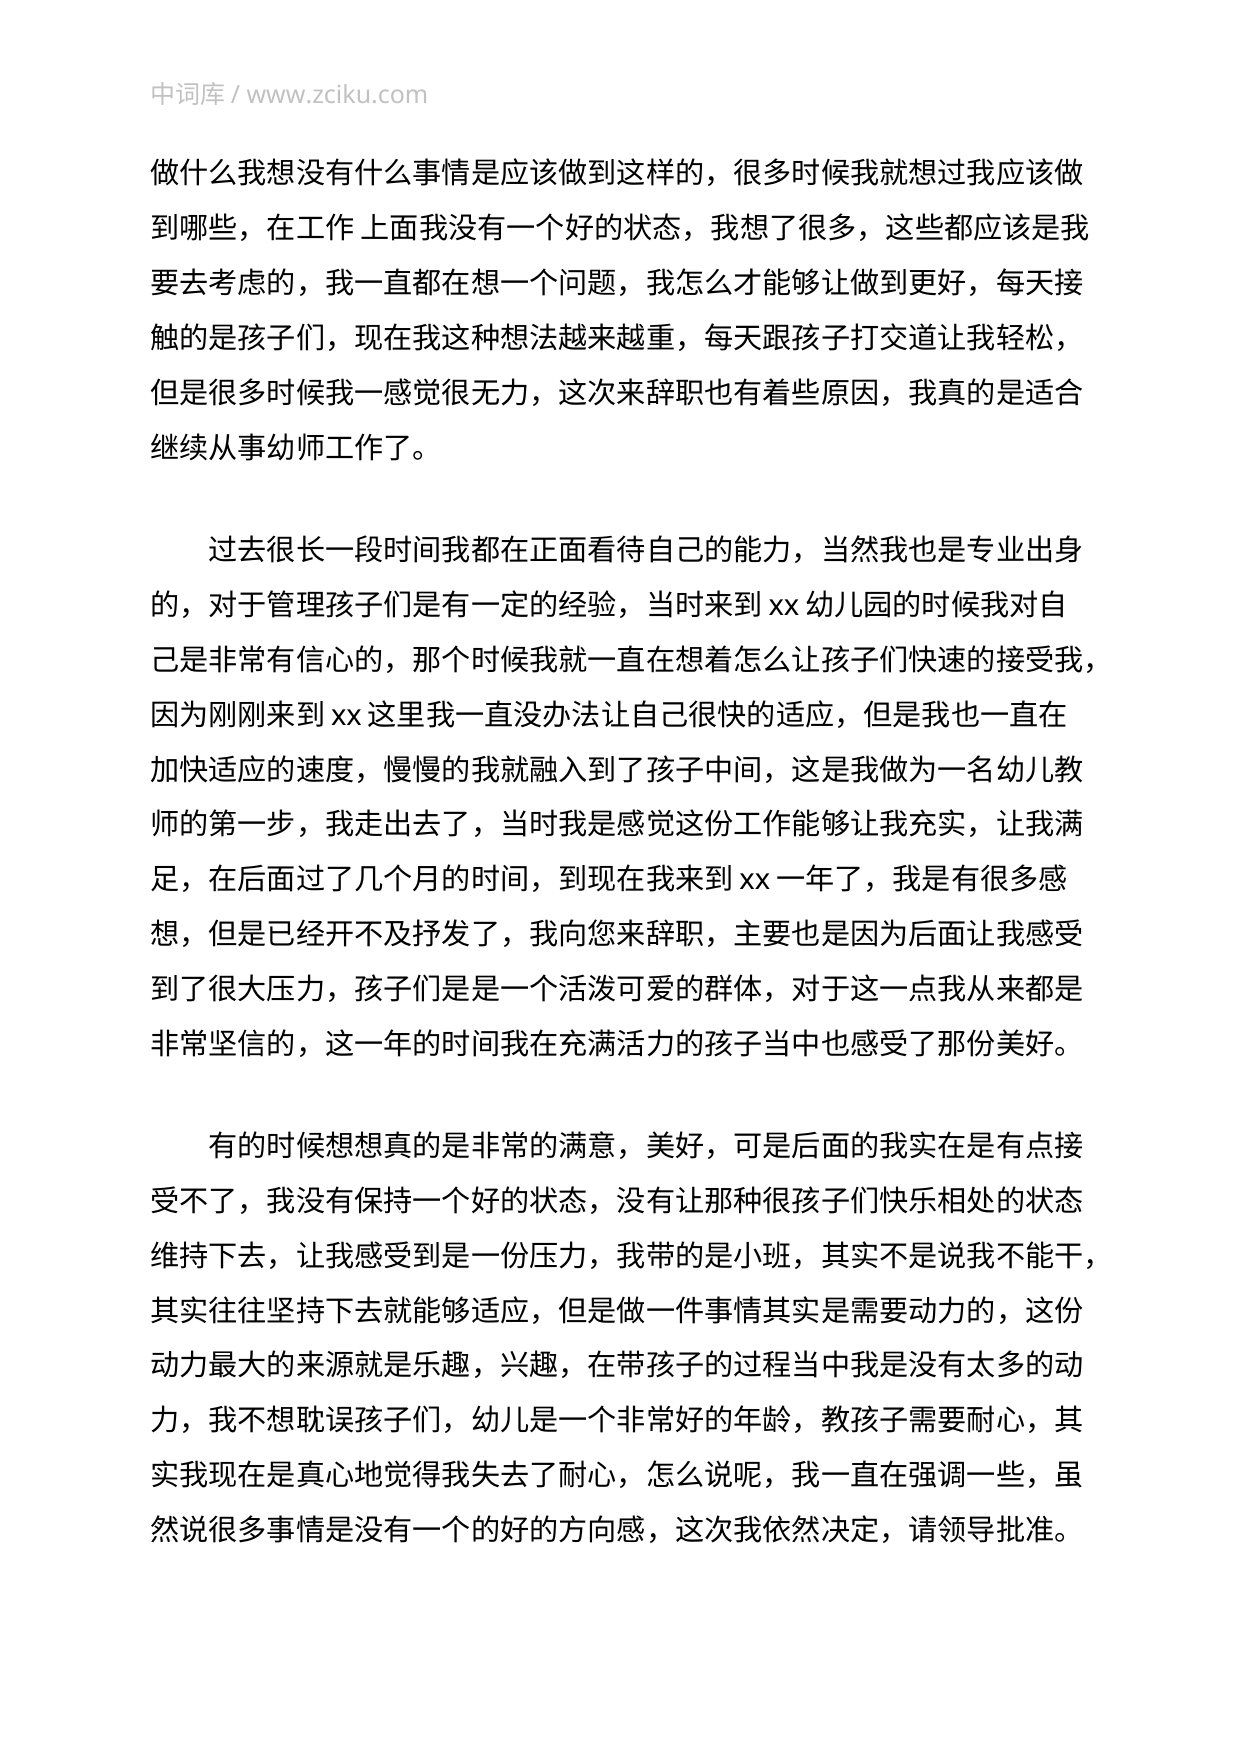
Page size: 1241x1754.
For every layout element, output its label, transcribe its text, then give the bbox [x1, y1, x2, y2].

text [150, 150, 1090, 467]
text 过去很长一段时间我都在正面看待自己的能力，当然我也是专业出身的，对于管理孩子们是有一定的经验，当时来到xx幼儿园的时候我对自己是非常有信心的，那个时候我就一直在想着怎么让孩子们快速的接受我，因为刚刚来到xx这里我一直没办法让自己很快的适应，但是我也一直在加快适应的速度，慢慢的我就融入到了孩子中间，这是我做为一名幼儿教师的第一步，我走出去了，当时我是感觉这份工作能够让我充实，让我满足，在后面过了几个月的时间，到现在我来到xx一年了，我是有很多感想，但是已经开不及抒发了，我向您来辞职，主要也是因为后面让我感受到了很大压力，孩子们是是一个活泼可爱的群体，对于这一点我从来都是非常坚信的，这一年的时间我在充满活力的孩子当中也感受了那份美好。 [150, 526, 1090, 1063]
text 有的时候想想真的是非常的满意，美好，可是后面的我实在是有点接受不了，我没有保持一个好的状态，没有让那种很孩子们快乐相处的状态维持下去，让我感受到是一份压力，我带的是小班，其实不是说我不能干，其实往往坚持下去就能够适应，但是做一件事情其实是需要动力的，这份动力最大的来源就是乐趣，兴趣，在带孩子的过程当中我是没有太多的动力，我不想耽误孩子们，幼儿是一个非常好的年龄，教孩子需要耐心，其实我现在是真心地觉得我失去了耐心，怎么说呢，我一直在强调一些，虽然说很多事情是没有一个的好的方向感，这次我依然决定，请领导批准。 [150, 1122, 1090, 1549]
